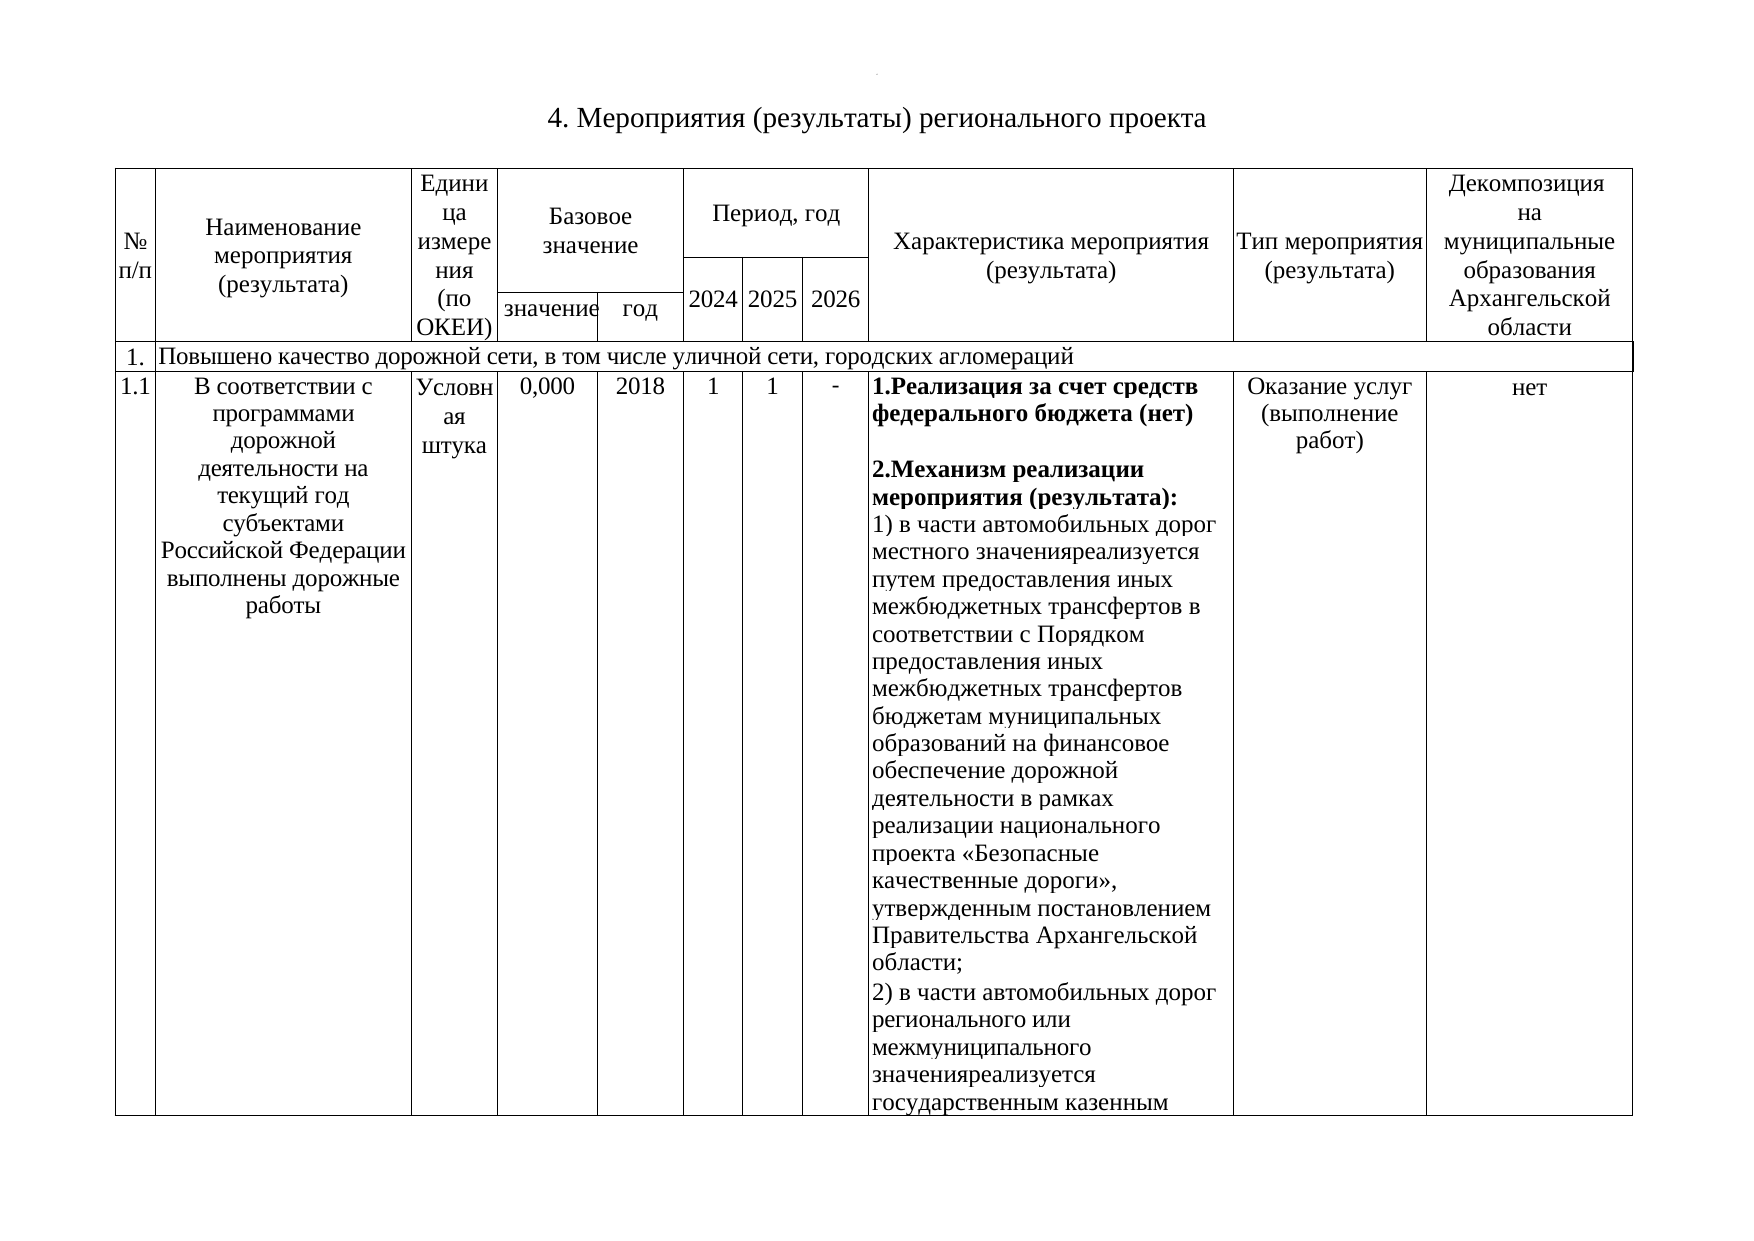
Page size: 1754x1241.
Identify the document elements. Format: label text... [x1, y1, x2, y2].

table_header Период, год [684, 169, 868, 257]
table_cell Повышено качество дорожной сети, в том числе уличной сети, городских агломераций [156, 342, 1632, 371]
table_cell Оказание услуг (выполнение работ) [1234, 372, 1426, 1115]
table_cell значение [498, 293, 597, 341]
table_header Тип мероприятия (результата) [1234, 169, 1426, 341]
table_cell 2026 [803, 258, 868, 341]
table_header Единица измерения (по ОКЕИ) [412, 169, 497, 341]
text 4. Мероприятия (результаты) регионального проекта [118, 100, 1636, 134]
table_cell 2025 [743, 258, 802, 341]
table_header Характеристика мероприятия (результата) [869, 169, 1233, 341]
table_cell 2018 [598, 372, 683, 1115]
table_cell 1.1 [116, 372, 155, 1115]
table_header Декомпозиция на муниципальные образования Архангельской области [1427, 169, 1632, 341]
table_cell год [598, 293, 683, 341]
table_cell 1 [743, 372, 802, 1115]
table_cell нет [1427, 372, 1632, 1115]
table_cell 0,000 [498, 372, 597, 1115]
table_cell - [803, 372, 868, 1115]
table_header Наименование мероприятия (результата) [156, 169, 411, 341]
table_cell В соответствии с программами дорожной деятельности на текущий год субъектами Российской Федерации выполнены дорожные работы [156, 372, 411, 1115]
table_cell 1. [116, 342, 155, 371]
table_cell 1 [684, 372, 742, 1115]
table_header Базовое значение [498, 169, 683, 292]
table_cell Условная штука [412, 372, 497, 1115]
table_cell 2024 [684, 258, 742, 341]
table_header № п/п [116, 169, 155, 341]
